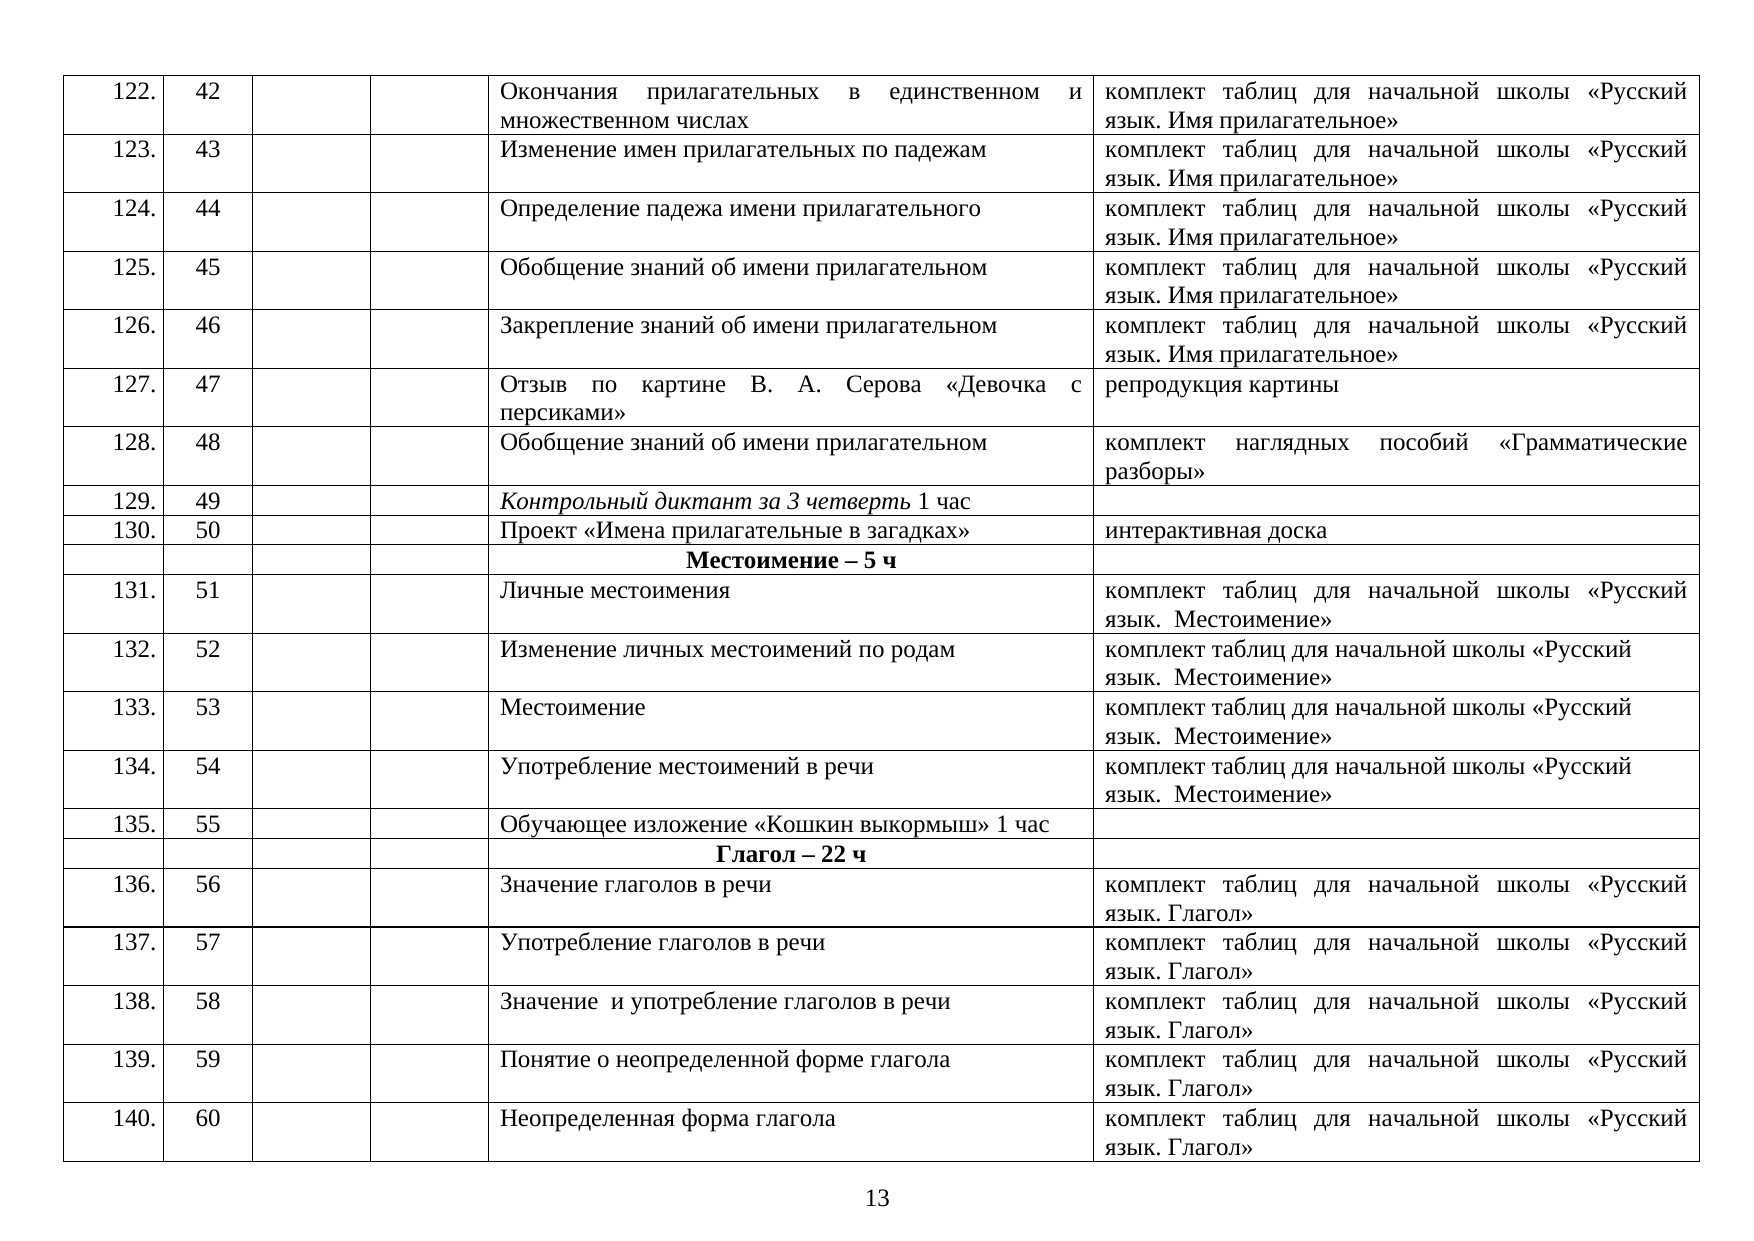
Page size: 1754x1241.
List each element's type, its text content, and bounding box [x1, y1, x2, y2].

table_cell Понятие о неопределенной форме глагола [489, 1045, 1093, 1102]
table_cell [253, 135, 370, 192]
table_cell комплект таблиц для начальной школы «Русский язык. Местоимение» [1094, 692, 1699, 750]
table_cell [64, 986, 163, 1043]
table_cell [1094, 545, 1699, 574]
table_cell Закрепление знаний об имени прилагательном [489, 310, 1093, 368]
table_cell Обобщение знаний об имени прилагательном [489, 252, 1093, 309]
table_cell комплект таблиц для начальной школы «Русский язык. Местоимение» [1094, 575, 1699, 633]
table_cell [253, 634, 370, 691]
table_cell 45 [164, 252, 252, 309]
table_cell [253, 751, 370, 808]
table_cell Окончания прилагательных в единственном и множественном числах [489, 76, 1093, 133]
table_cell [1094, 839, 1699, 868]
table_cell Местоимение – 5 ч [489, 545, 1093, 574]
table_cell [64, 486, 163, 514]
table_cell Значение глаголов в речи [489, 869, 1093, 926]
table_cell [64, 869, 163, 926]
table_cell [371, 1103, 488, 1161]
table_cell [371, 839, 488, 868]
table_cell [253, 193, 370, 251]
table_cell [1094, 76, 1699, 133]
table_cell [64, 839, 163, 868]
table_cell [1094, 486, 1699, 514]
table_cell [371, 575, 488, 633]
table_cell 58 [164, 986, 252, 1043]
table_cell 47 [164, 369, 252, 426]
table_cell 42 [164, 76, 252, 133]
table_cell [253, 252, 370, 309]
table_cell 52 [164, 634, 252, 691]
table_cell 46 [164, 310, 252, 368]
table_cell 53 [164, 692, 252, 750]
table_cell Употребление глаголов в речи [489, 928, 1093, 985]
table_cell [1094, 1103, 1699, 1161]
table_cell 43 [164, 135, 252, 192]
table_cell [253, 76, 370, 133]
table_cell [253, 575, 370, 633]
table_cell Обобщение знаний об имени прилагательном [489, 427, 1093, 485]
table_cell комплект таблиц для начальной школы «Русский язык. Имя прилагательное» [1094, 193, 1699, 251]
table_cell 44 [164, 193, 252, 251]
table_cell [64, 369, 163, 426]
table_cell [64, 751, 163, 808]
table_cell Употребление местоимений в речи [489, 751, 1093, 808]
table_cell [371, 369, 488, 426]
table_cell комплект таблиц для начальной школы «Русский язык. Глагол» [1094, 869, 1699, 926]
table_cell [371, 252, 488, 309]
table_cell [64, 135, 163, 192]
table_cell [64, 809, 163, 838]
table_cell [253, 986, 370, 1043]
table_cell [371, 310, 488, 368]
table_cell 59 [164, 1045, 252, 1102]
table_cell Изменение имен прилагательных по падежам [489, 135, 1093, 192]
table_cell [371, 545, 488, 574]
table_cell [64, 427, 163, 485]
table_cell [64, 1045, 163, 1102]
table_cell [253, 928, 370, 985]
table_cell 57 [164, 928, 252, 985]
table_cell 50 [164, 516, 252, 544]
table_cell [64, 575, 163, 633]
table_cell 56 [164, 869, 252, 926]
table_cell [64, 252, 163, 309]
table_cell [64, 1103, 163, 1161]
table_cell 48 [164, 427, 252, 485]
table_cell 51 [164, 575, 252, 633]
table_cell [253, 1103, 370, 1161]
table_cell Определение падежа имени прилагательного [489, 193, 1093, 251]
table_cell [371, 928, 488, 985]
table_cell [164, 545, 252, 574]
table_cell [64, 76, 163, 133]
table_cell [1094, 1045, 1699, 1102]
table_cell [64, 692, 163, 750]
table_cell репродукция картины [1094, 369, 1699, 426]
table_cell Отзыв по картине В. А. Серова «Девочка с персиками» [489, 369, 1093, 426]
table_cell 49 [164, 486, 252, 514]
table_cell [253, 427, 370, 485]
table_cell [253, 869, 370, 926]
table_cell Проект «Имена прилагательные в загадках» [489, 516, 1093, 544]
table_cell Контрольный диктант за 3 четверть 1 час [489, 486, 1093, 514]
table_cell [1094, 809, 1699, 838]
table_cell [371, 692, 488, 750]
table_cell [371, 751, 488, 808]
table_cell [371, 486, 488, 514]
table_cell интерактивная доска [1094, 516, 1699, 544]
table_cell [253, 839, 370, 868]
table_cell комплект таблиц для начальной школы «Русский язык. Глагол» [1094, 986, 1699, 1043]
table_cell комплект наглядных пособий «Грамматические разборы» [1094, 427, 1699, 485]
table_cell [64, 634, 163, 691]
table_cell [371, 634, 488, 691]
table_cell комплект таблиц для начальной школы «Русский язык. Местоимение» [1094, 634, 1699, 691]
table_cell 54 [164, 751, 252, 808]
table_cell [64, 193, 163, 251]
table_cell [371, 1045, 488, 1102]
table_cell [253, 369, 370, 426]
table_cell [253, 1045, 370, 1102]
table_cell Местоимение [489, 692, 1093, 750]
table_cell 55 [164, 809, 252, 838]
table_cell Глагол – 22 ч [489, 839, 1093, 868]
table_cell Обучающее изложение «Кошкин выкормыш» 1 час [489, 809, 1093, 838]
table_cell [371, 135, 488, 192]
table_cell [371, 427, 488, 485]
table_cell [64, 516, 163, 544]
table_cell Изменение личных местоимений по родам [489, 634, 1093, 691]
table_cell [371, 76, 488, 133]
table_cell [64, 545, 163, 574]
table_cell 60 [164, 1103, 252, 1161]
table_cell [64, 310, 163, 368]
table_cell [371, 193, 488, 251]
table_cell комплект таблиц для начальной школы «Русский язык. Местоимение» [1094, 751, 1699, 808]
table_cell [253, 310, 370, 368]
table_cell [253, 516, 370, 544]
table_cell Личные местоимения [489, 575, 1093, 633]
table_cell Значение и употребление глаголов в речи [489, 986, 1093, 1043]
table_cell комплект таблиц для начальной школы «Русский язык. Имя прилагательное» [1094, 252, 1699, 309]
table_cell [371, 516, 488, 544]
table_cell [371, 986, 488, 1043]
table_cell [64, 928, 163, 985]
table_cell комплект таблиц для начальной школы «Русский язык. Имя прилагательное» [1094, 310, 1699, 368]
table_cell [1094, 135, 1699, 192]
table_cell комплект таблиц для начальной школы «Русский язык. Глагол» [1094, 928, 1699, 985]
table_cell [253, 809, 370, 838]
table_cell [253, 486, 370, 514]
table_cell Неопределенная форма глагола [489, 1103, 1093, 1161]
table_cell [371, 809, 488, 838]
table_cell [253, 545, 370, 574]
table_cell [164, 839, 252, 868]
table_cell [253, 692, 370, 750]
table_cell [371, 869, 488, 926]
